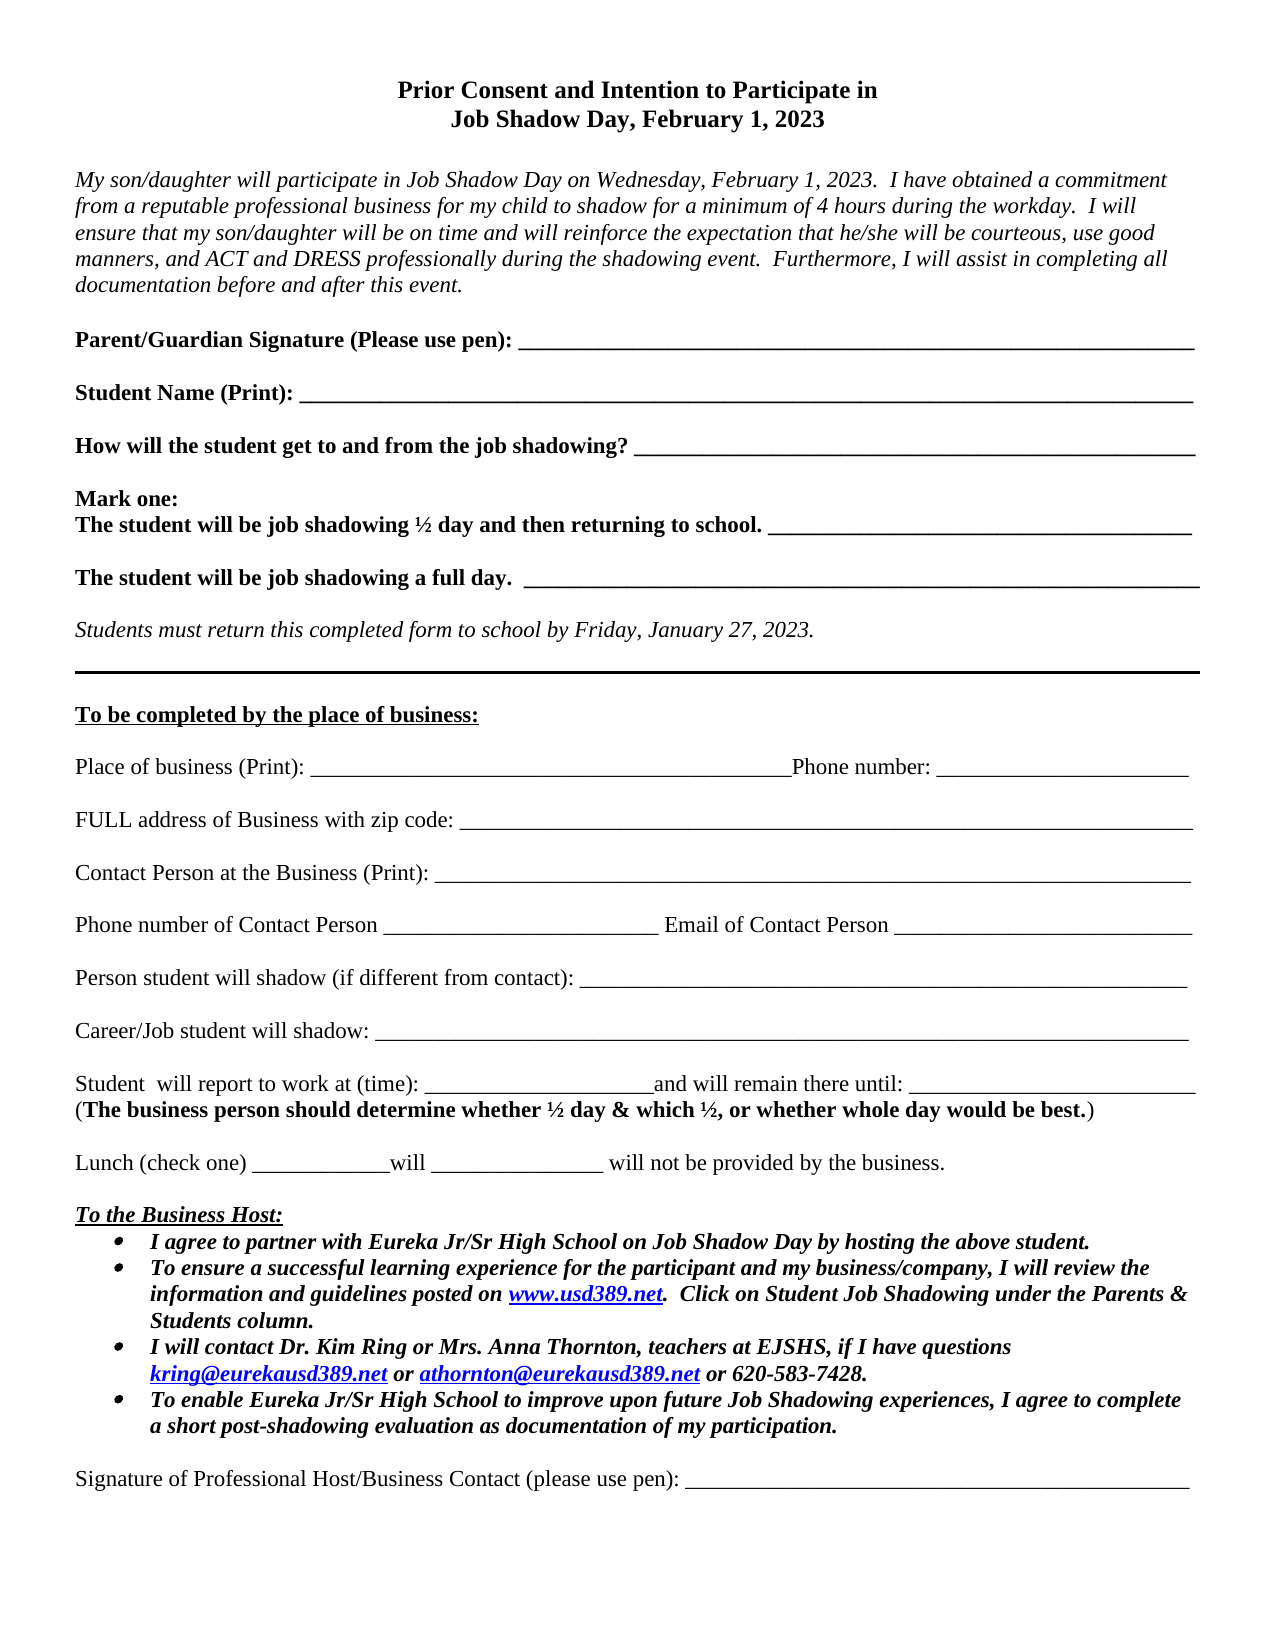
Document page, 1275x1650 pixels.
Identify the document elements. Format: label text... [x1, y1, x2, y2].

text Lunch (check one) ____________will _______________ will not be provided by the business. [75, 1149, 1200, 1175]
text Student will report to work at (time): ____________________and will remain there until: _________________________ [75, 1070, 1200, 1096]
text Students must return this completed form to school by Friday, January 27, 2023. [75, 616, 1200, 643]
text FULL address of Business with zip code: ________________________________________________________________ [75, 806, 1200, 832]
text Mark one: [75, 485, 1200, 511]
text Prior Consent and Intention to Participate in [75, 75, 1200, 104]
list I agree to partner with Eureka Jr/Sr High School on Job Shadow Day by hosting the above student. [112, 1228, 1200, 1254]
text Job Shadow Day, February 1, 2023 [75, 104, 1200, 132]
list I will contact Dr. Kim Ring or Mrs. Anna Thornton, teachers at EJSHS, if I have questions kring@eurekausd389.net or athornton@eurekausd389.net or 620-583-7428. [112, 1333, 1200, 1386]
text (The business person should determine whether ½ day & which ½, or whether whole day would be best.) [75, 1096, 1200, 1122]
text The student will be job shadowing ½ day and then returning to school. _____________________________________ [75, 511, 1200, 537]
text My son/daughter will participate in Job Shadow Day on Wednesday, February 1, 2023. I have obtained a commitment from a reputable professional business for my child to shadow for a minimum of 4 hours during the workday. I will ensure that my son/daughter will be on time and will reinforce the expectation that he/she will be courteous, use good manners, and ACT and DRESS professionally during the shadowing event. Furthermore, I will assist in completing all documentation before and after this event. [75, 166, 1200, 298]
text Phone number of Contact Person ________________________ Email of Contact Person __________________________ [75, 912, 1200, 938]
text Contact Person at the Business (Print): __________________________________________________________________ [75, 859, 1200, 885]
text To be completed by the place of business: [75, 701, 1200, 727]
list To enable Eureka Jr/Sr High School to improve upon future Job Shadowing experiences, I agree to complete a short post-shadowing evaluation as documentation of my participation. [112, 1386, 1200, 1439]
text The student will be job shadowing a full day. ___________________________________________________________ [75, 564, 1200, 590]
text Student Name (Print): ______________________________________________________________________________ [75, 379, 1200, 406]
text How will the student get to and from the job shadowing? _________________________________________________ [75, 432, 1200, 458]
text Parent/Guardian Signature (Please use pen): ___________________________________________________________ [75, 327, 1200, 353]
text Person student will shadow (if different from contact): _____________________________________________________ [75, 964, 1200, 991]
text Place of business (Print): __________________________________________Phone number: ______________________ [75, 753, 1200, 780]
text Career/Job student will shadow: _______________________________________________________________________ [75, 1017, 1200, 1043]
text Signature of Professional Host/Business Contact (please use pen): ____________________________________________ [75, 1465, 1200, 1491]
text To the Business Host: [75, 1201, 1200, 1228]
list To ensure a successful learning experience for the participant and my business/company, I will review the information and guidelines posted on www.usd389.net. Click on Student Job Shadowing under the Parents & Students column. [112, 1254, 1200, 1333]
